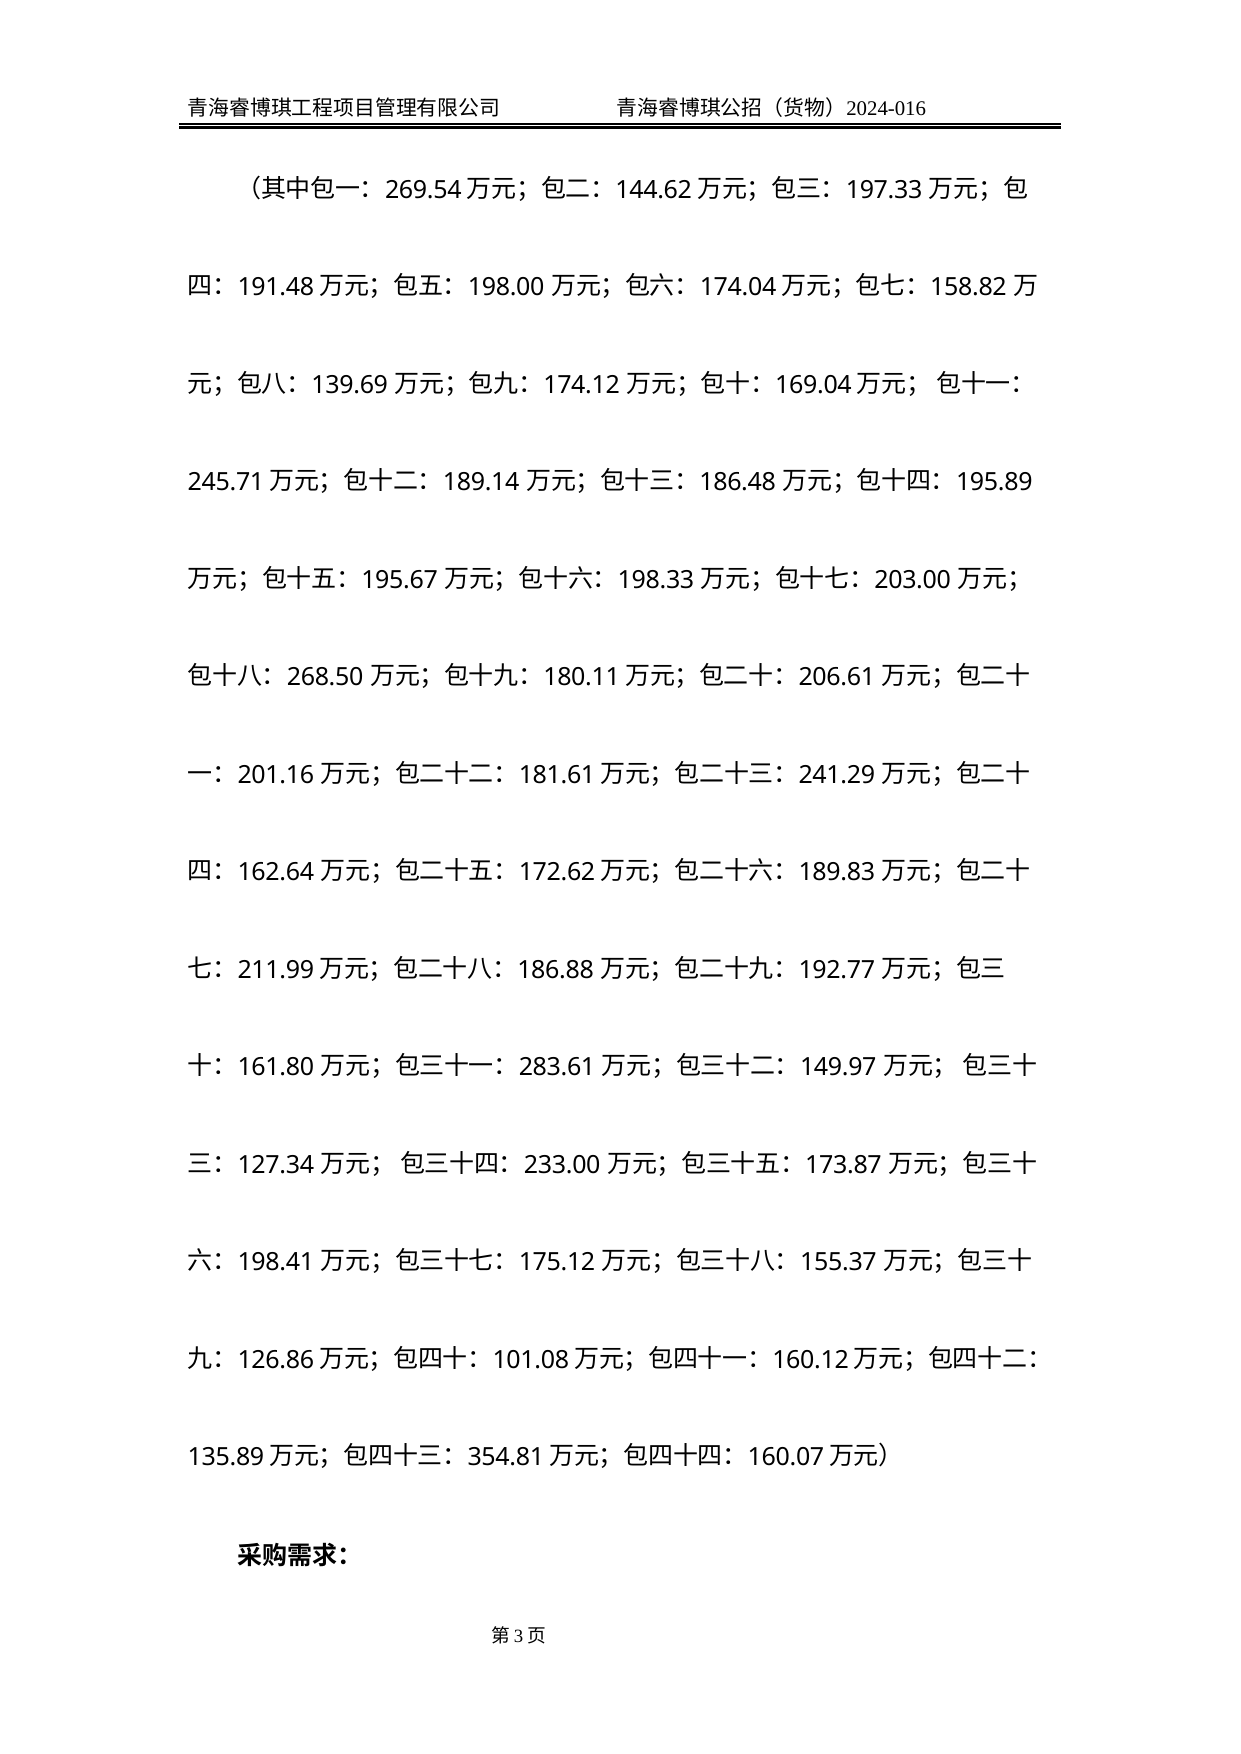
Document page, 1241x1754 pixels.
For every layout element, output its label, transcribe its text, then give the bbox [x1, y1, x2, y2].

text 采购需求： [237, 1521, 1053, 1586]
text （其中包一：269.54万元；包二：144.62万元；包三：197.33 万元；包四：191.48万元；包五：198.00 万元；包六：174.04万元；包七：158.82 万元；包八：139.69 万元；包九：174.12 万元；包十：169.04万元； 包十一：245.71万元；包十二：189.14 万元；包十三：186.48 万元；包十四：195.89 万元；包十五：195.67 万元；包十六：198.33 万元；包十七：203.00 万元；包十八：268.50 万元；包十九：180.11万元；包二十：206.61 万元；包二十一：201.16 万元；包二十二：181.61万元；包二十三：241.29 万元；包二十四：162.64 万元；包二十五：172.62万元；包二十六：189.83 万元；包二十七：211.99万元；包二十八：186.88 万元；包二十九：192.77 万元；包三十：161.80 万元；包三十一：283.61 万元；包三十二：149.97 万元； 包三十三：127.34 万元； 包三十四：233.00 万元；包三十五：173.87 万元；包三十六：198.41 万元；包三十七：175.12 万元；包三十八：155.37 万元；包三十九：126.86万元；包四十：101.08万元；包四十一：160.12万元；包四十二：135.89万元；包四十三：354.81万元；包四十四：160.07万元） [187, 162, 1053, 1494]
